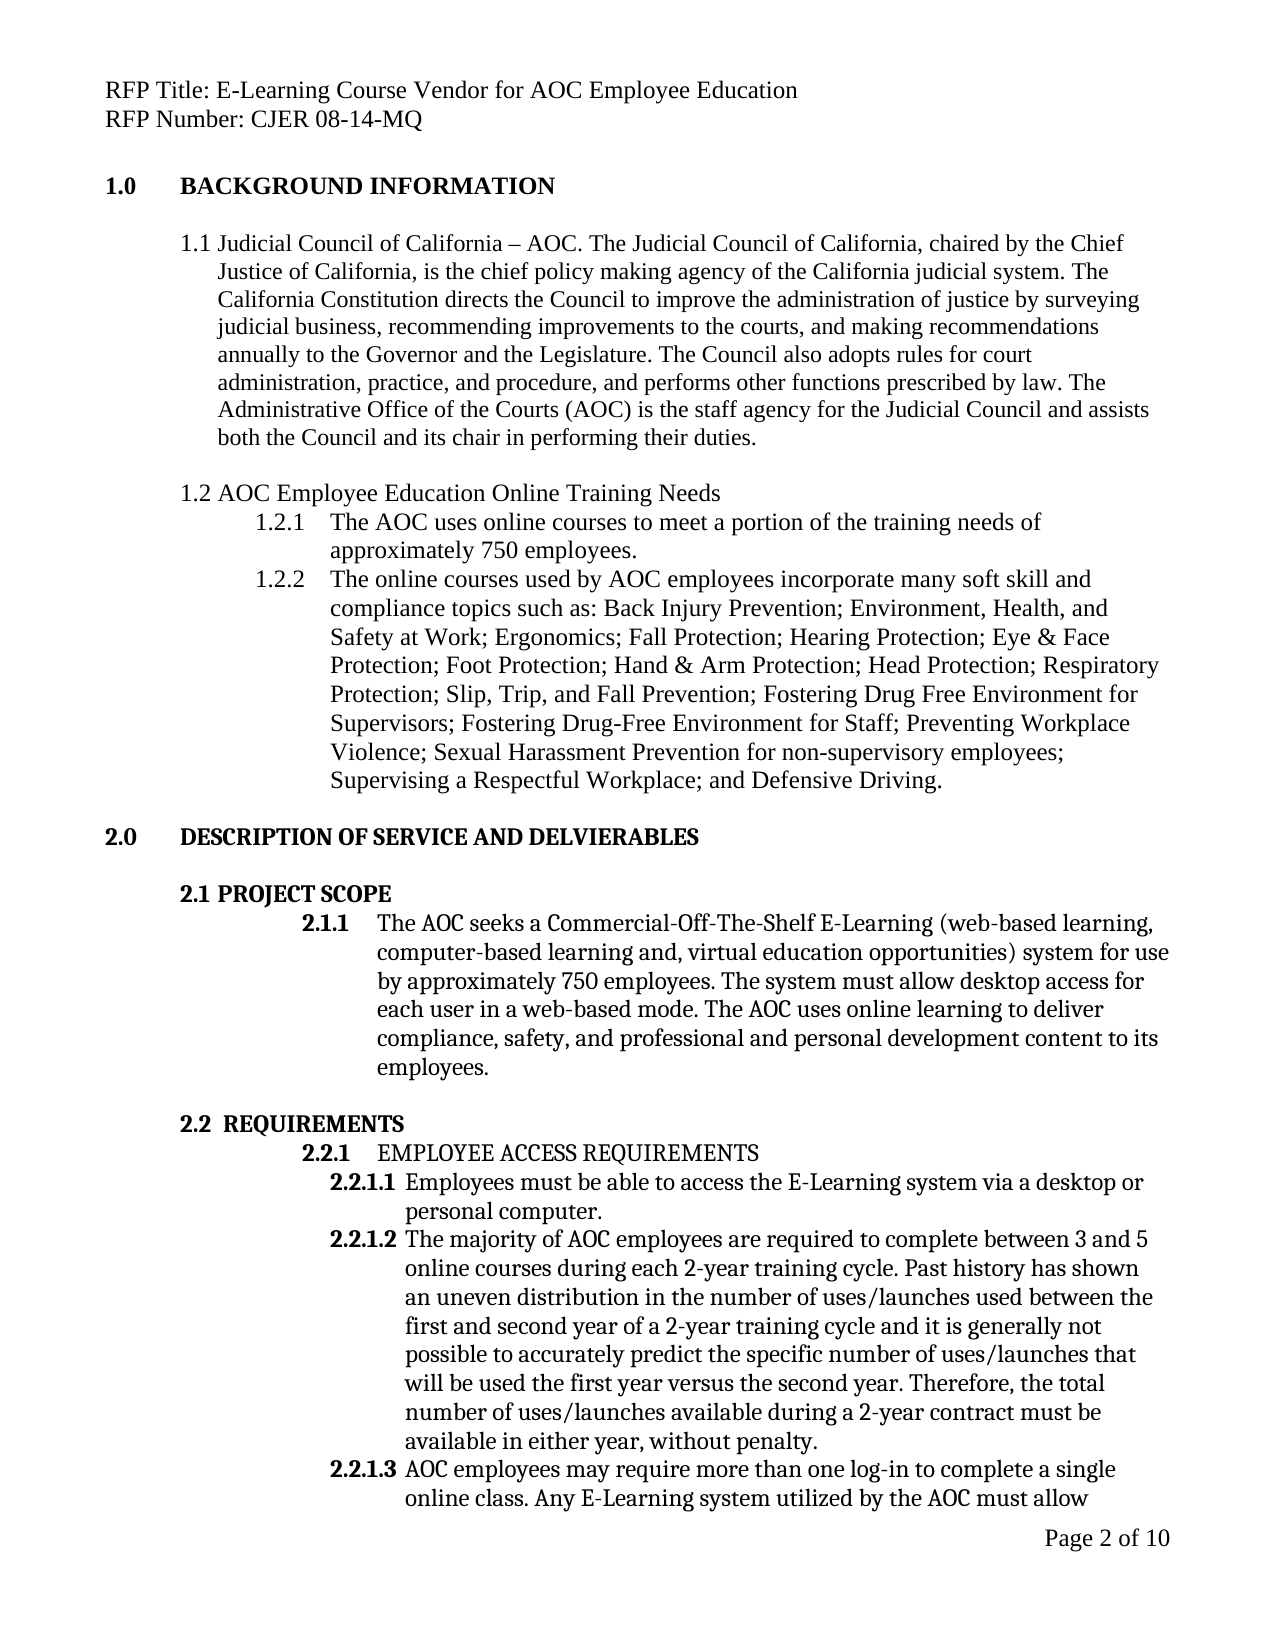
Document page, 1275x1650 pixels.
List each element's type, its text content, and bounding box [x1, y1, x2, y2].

list EMPLOYEE ACCESS REQUIREMENTS [302, 1139, 1170, 1168]
text 1.0 BACKGROUND INFORMATION [105, 171, 1170, 199]
list Judicial Council of California – AOC. The Judicial Council of California, chaired by the Chief Justice of California, is the chief policy making agency of the California judicial system. The California Constitution directs the Council to improve the administration of justice by surveying judicial business, recommending improvements to the courts, and making recommendations annually to the Governor and the Legislature. The Council also adopts rules for court administration, practice, and procedure, and performs other functions prescribed by law. The Administrative Office of the Courts (AOC) is the staff agency for the Judicial Council and assists both the Council and its chair in performing their duties. [180, 228, 1170, 450]
list The majority of AOC employees are required to complete between 3 and 5 online courses during each 2-year training cycle. Past history has shown an uneven distribution in the number of uses/launches used between the first and second year of a 2-year training cycle and it is generally not possible to accurately predict the specific number of uses/launches that will be used the first year versus the second year. Therefore, the total number of uses/launches available during a 2-year contract must be available in either year, without penalty. [330, 1225, 1170, 1455]
list Employees must be able to access the E-Learning system via a desktop or personal computer. [330, 1168, 1170, 1225]
text 2.0 DESCRIPTION OF SERVICE AND DELVIERABLES [105, 823, 1170, 852]
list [330, 1455, 1170, 1513]
list REQUIREMENTS [180, 1110, 1170, 1139]
list AOC Employee Education Online Training Needs [180, 478, 1170, 507]
list The AOC seeks a Commercial-Off-The-Shelf E-Learning (web-based learning, computer-based learning and, virtual education opportunities) system for use by approximately 750 employees. The system must allow desktop access for each user in a web-based mode. The AOC uses online learning to deliver compliance, safety, and professional and personal development content to its employees. [302, 909, 1170, 1082]
list The AOC uses online courses to meet a portion of the training needs of approximately 750 employees. [255, 507, 1170, 564]
list PROJECT SCOPE [180, 880, 1170, 909]
list The online courses used by AOC employees incorporate many soft skill and compliance topics such as: Back Injury Prevention; Environment, Health, and Safety at Work; Ergonomics; Fall Protection; Hearing Protection; Eye & Face Protection; Foot Protection; Hand & Arm Protection; Head Protection; Respiratory Protection; Slip, Trip, and Fall Prevention; Fostering Drug Free Environment for Supervisors; Fostering Drug-Free Environment for Staff; Preventing Workplace Violence; Sexual Harassment Prevention for non-supervisory employees; Supervising a Respectful Workplace; and Defensive Driving. [255, 564, 1170, 794]
